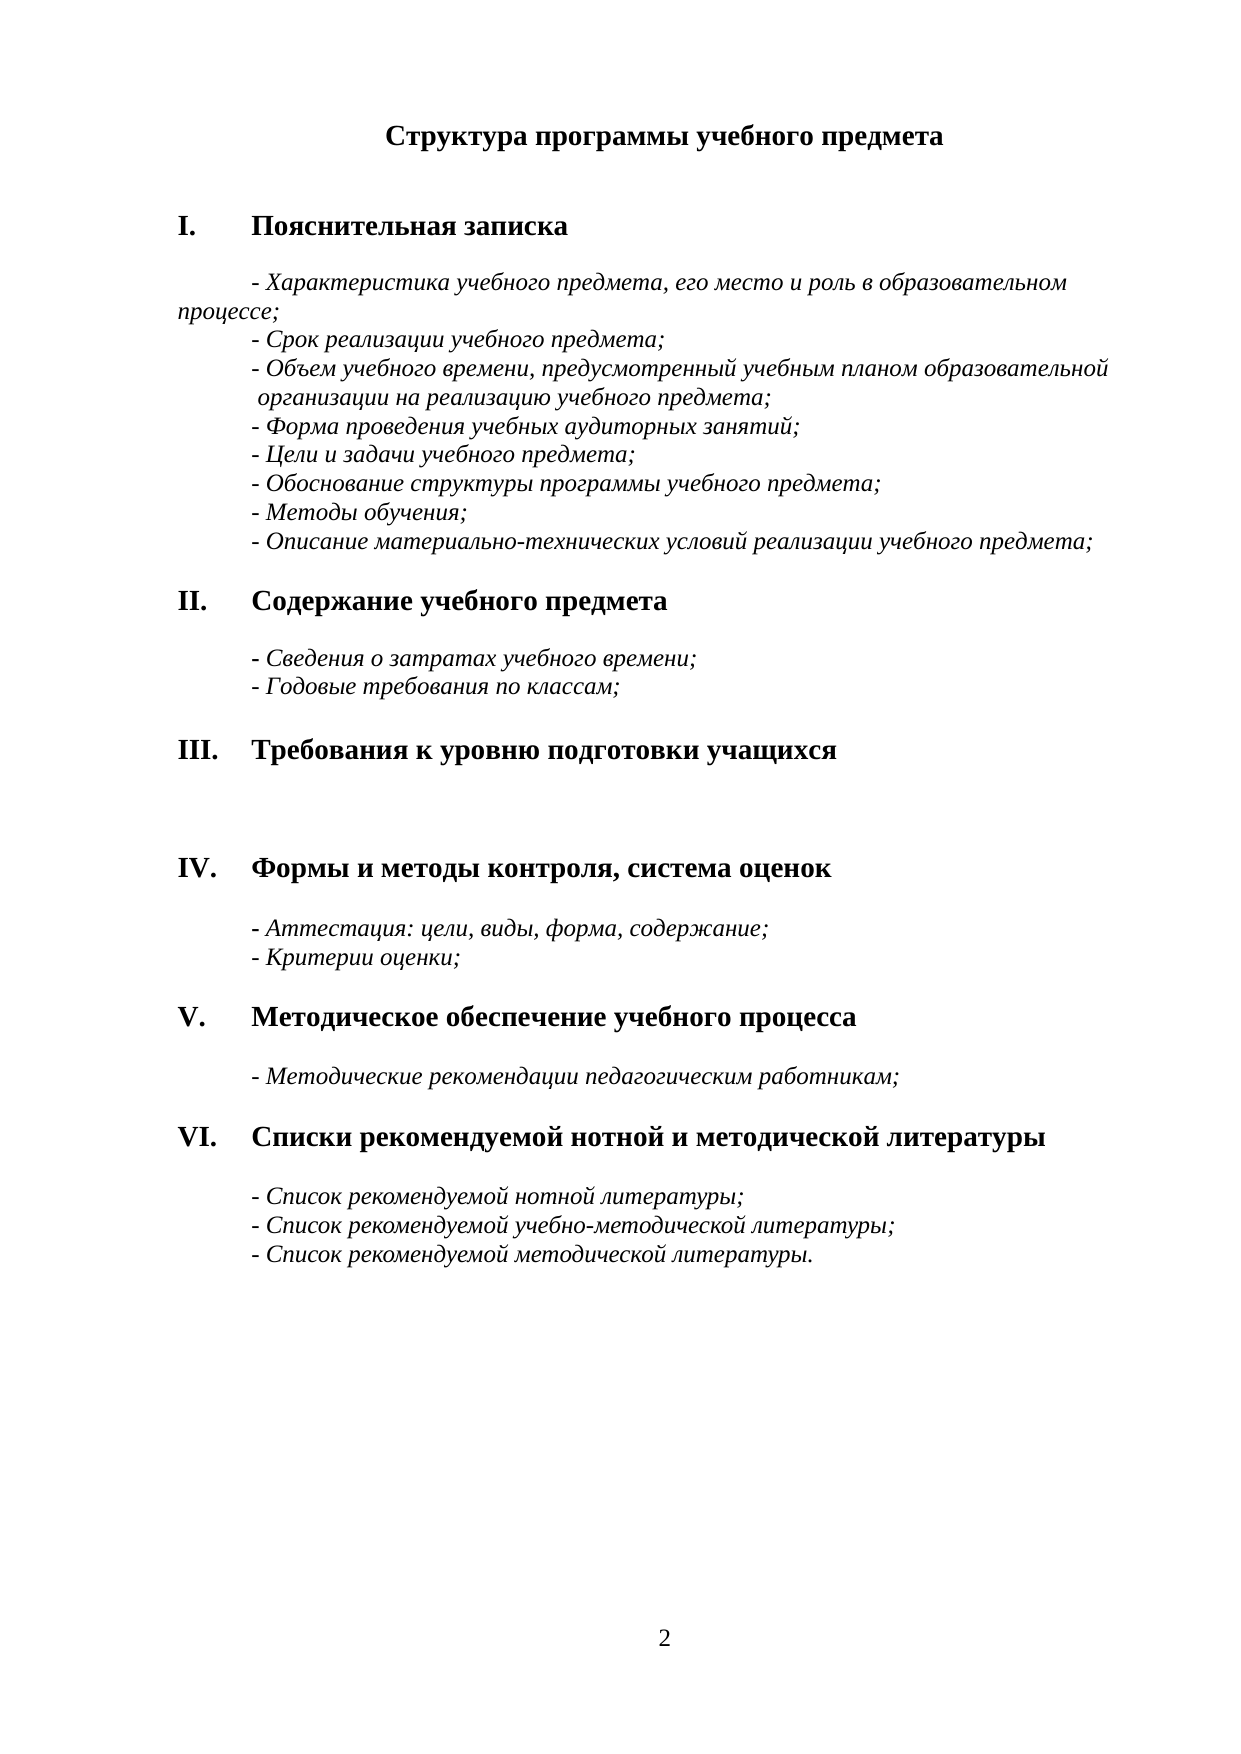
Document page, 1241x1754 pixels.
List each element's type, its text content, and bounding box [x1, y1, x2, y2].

text II. Содержание учебного предмета [177, 583, 1152, 617]
text III. Требования к уровню подготовки учащихся [177, 732, 1152, 765]
text V. Методическое обеспечение учебного процесса [177, 999, 1152, 1033]
text VI. Списки рекомендуемой нотной и методической литературы [177, 1119, 1152, 1152]
text - Цели и задачи учебного предмета; [177, 439, 1152, 468]
text - Методы обучения; [177, 497, 1152, 526]
text - Аттестация: цели, виды, форма, содержание; [177, 913, 1152, 942]
text - Форма проведения учебных аудиторных занятий; [177, 411, 1152, 439]
text IV. Формы и методы контроля, система оценок [177, 851, 1152, 884]
text - Список рекомендуемой методической литературы. [177, 1239, 1152, 1267]
text Структура программы учебного предмета [177, 118, 1152, 152]
text организации на реализацию учебного предмета; [177, 382, 1152, 411]
text - Список рекомендуемой учебно-методической литературы; [177, 1210, 1152, 1239]
text - Список рекомендуемой нотной литературы; [177, 1181, 1152, 1210]
text - Обоснование структуры программы учебного предмета; [177, 468, 1152, 497]
text - Объем учебного времени, предусмотренный учебным планом образовательной [177, 353, 1152, 382]
text - Критерии оценки; [177, 942, 1152, 970]
text - Годовые требования по классам; [177, 671, 1152, 700]
text I. Пояснительная записка [177, 208, 1152, 241]
text - Методические рекомендации педагогическим работникам; [177, 1061, 1152, 1090]
text - Сведения о затратах учебного времени; [177, 643, 1152, 671]
text - Срок реализации учебного предмета; [177, 324, 1152, 353]
text - Характеристика учебного предмета, его место и роль в образовательном процессе; [177, 267, 1152, 324]
text - Описание материально-технических условий реализации учебного предмета; [177, 526, 1152, 554]
